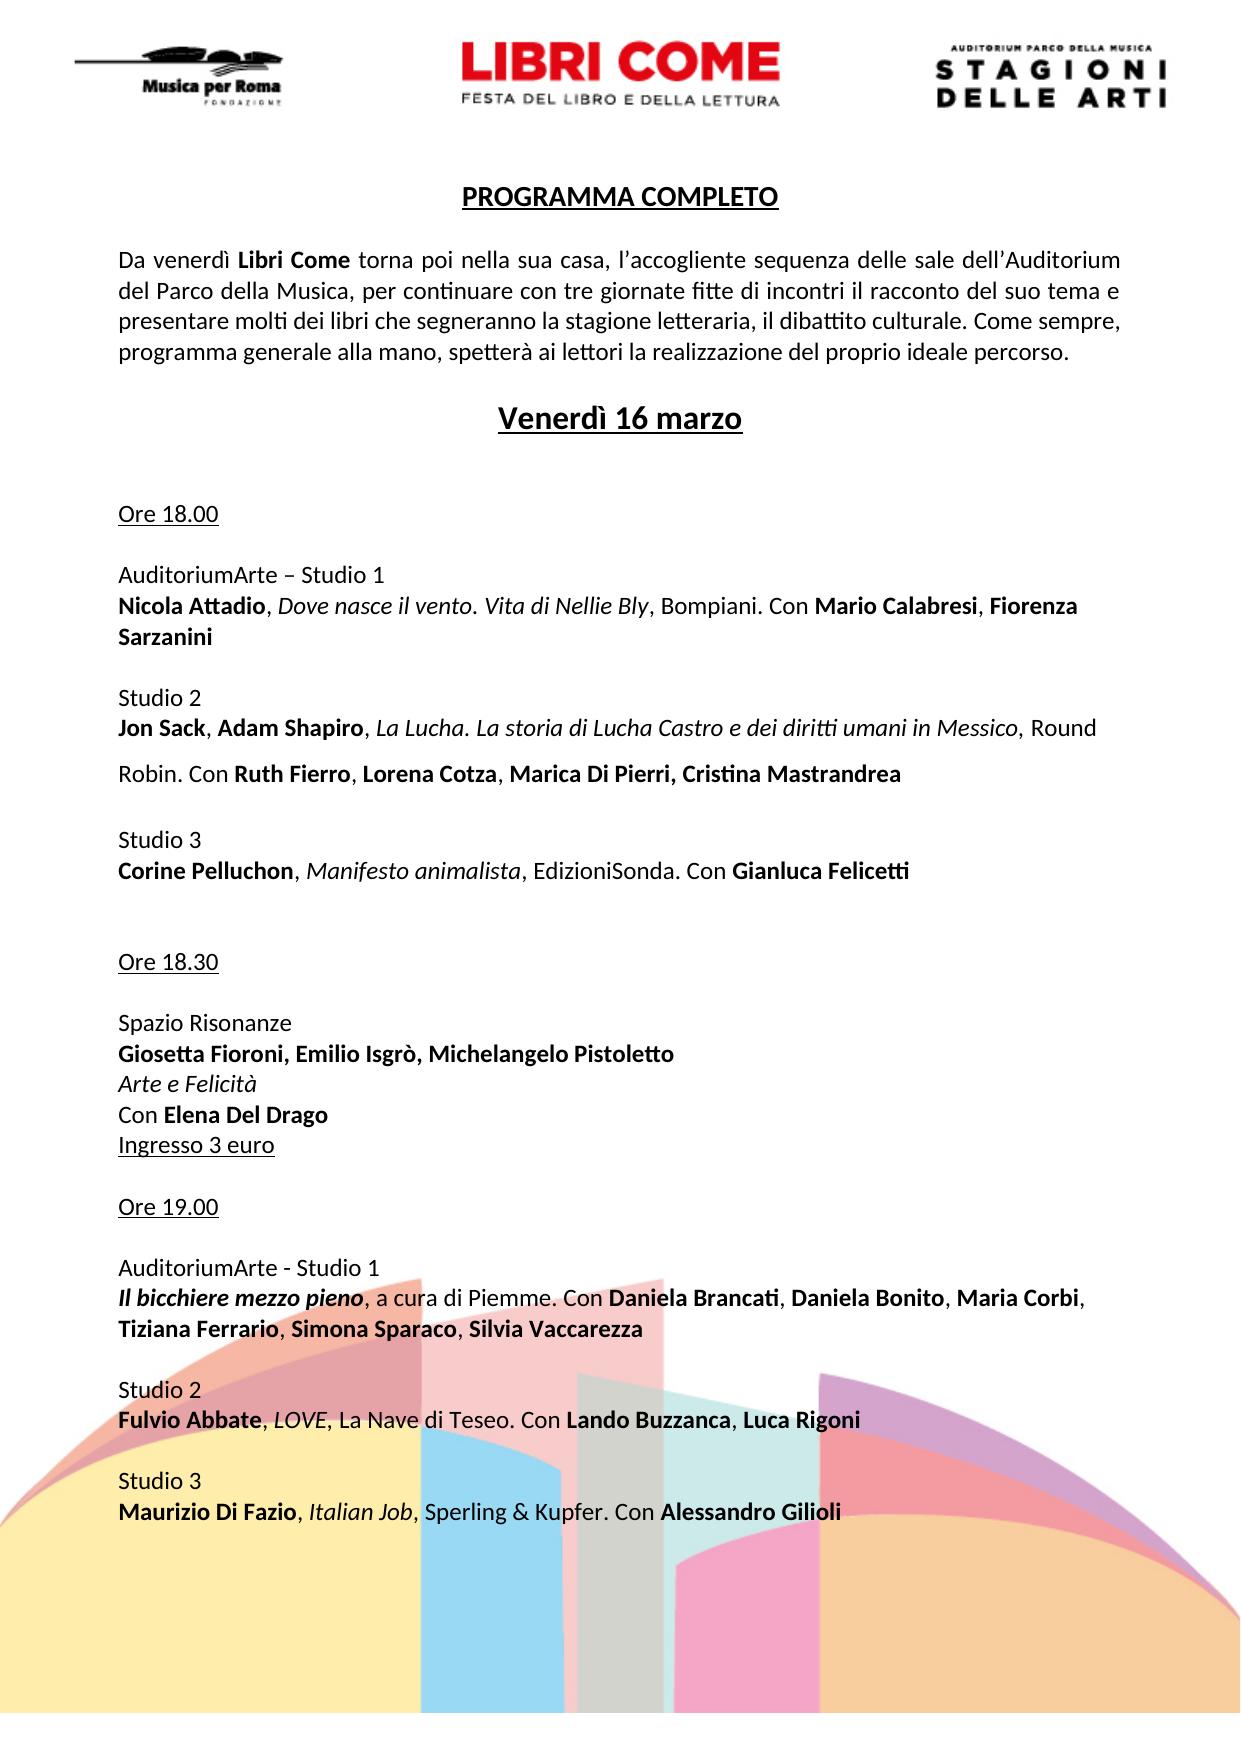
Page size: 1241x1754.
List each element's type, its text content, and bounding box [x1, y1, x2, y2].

text Studio 2 Jon Sack, Adam Shapiro, La Lucha. La storia di Lucha Castro e dei diritti umani in Messico, Round Robin. Con Ruth Fierro, Lorena Cotza, Marica Di Pierri, Cristina Mastrandrea [118, 682, 1122, 794]
picture [0, 0, 1241, 1713]
text Studio 3 [118, 1465, 1122, 1496]
text Studio 3 Corine Pelluchon, Manifesto animalista, EdizioniSonda. Con Gianluca Felicetti [118, 824, 1122, 885]
text Arte e Felicità [118, 1068, 1122, 1099]
text Spazio Risonanze [118, 1007, 1122, 1038]
text Ore 18.30 [118, 946, 1122, 977]
text Ore 18.00 [118, 499, 1122, 529]
text Venerdì 16 marzo [118, 397, 1122, 438]
text Giosetta Fioroni, Emilio Isgrò, Michelangelo Pistoletto [118, 1038, 1122, 1068]
text AuditoriumArte – Studio 1 Nicola Attadio, Dove nasce il vento. Vita di Nellie Bly, Bompiani. Con Mario Calabresi, Fiorenza Sarzanini [118, 560, 1122, 651]
text Con Elena Del Drago [118, 1099, 1122, 1129]
text Da venerdì Libri Come torna poi nella sua casa, l’accogliente sequenza delle sale dell’Auditorium del Parco della Musica, per continuare con tre giornate fitte di incontri il racconto del suo tema e presentare molti dei libri che segneranno la stagione letteraria, il dibattito culturale. Come sempre, programma generale alla mano, spetterà ai lettori la realizzazione del proprio ideale percorso. [118, 244, 1122, 366]
text Ingresso 3 euro [118, 1129, 1122, 1160]
text Studio 2 Fulvio Abbate, LOVE, La Nave di Teseo. Con Lando Buzzanca, Luca Rigoni [118, 1374, 1122, 1435]
text PROGRAMMA COMPLETO [118, 178, 1122, 214]
text Maurizio Di Fazio, Italian Job, Sperling & Kupfer. Con Alessandro Gilioli [118, 1496, 1122, 1526]
text Il bicchiere mezzo pieno, a cura di Piemme. Con Daniela Brancati, Daniela Bonito, Maria Corbi, Tiziana Ferrario, Simona Sparaco, Silvia Vaccarezza [118, 1282, 1122, 1343]
text AuditoriumArte - Studio 1 [118, 1221, 1122, 1282]
text Ore 19.00 [118, 1191, 1122, 1221]
